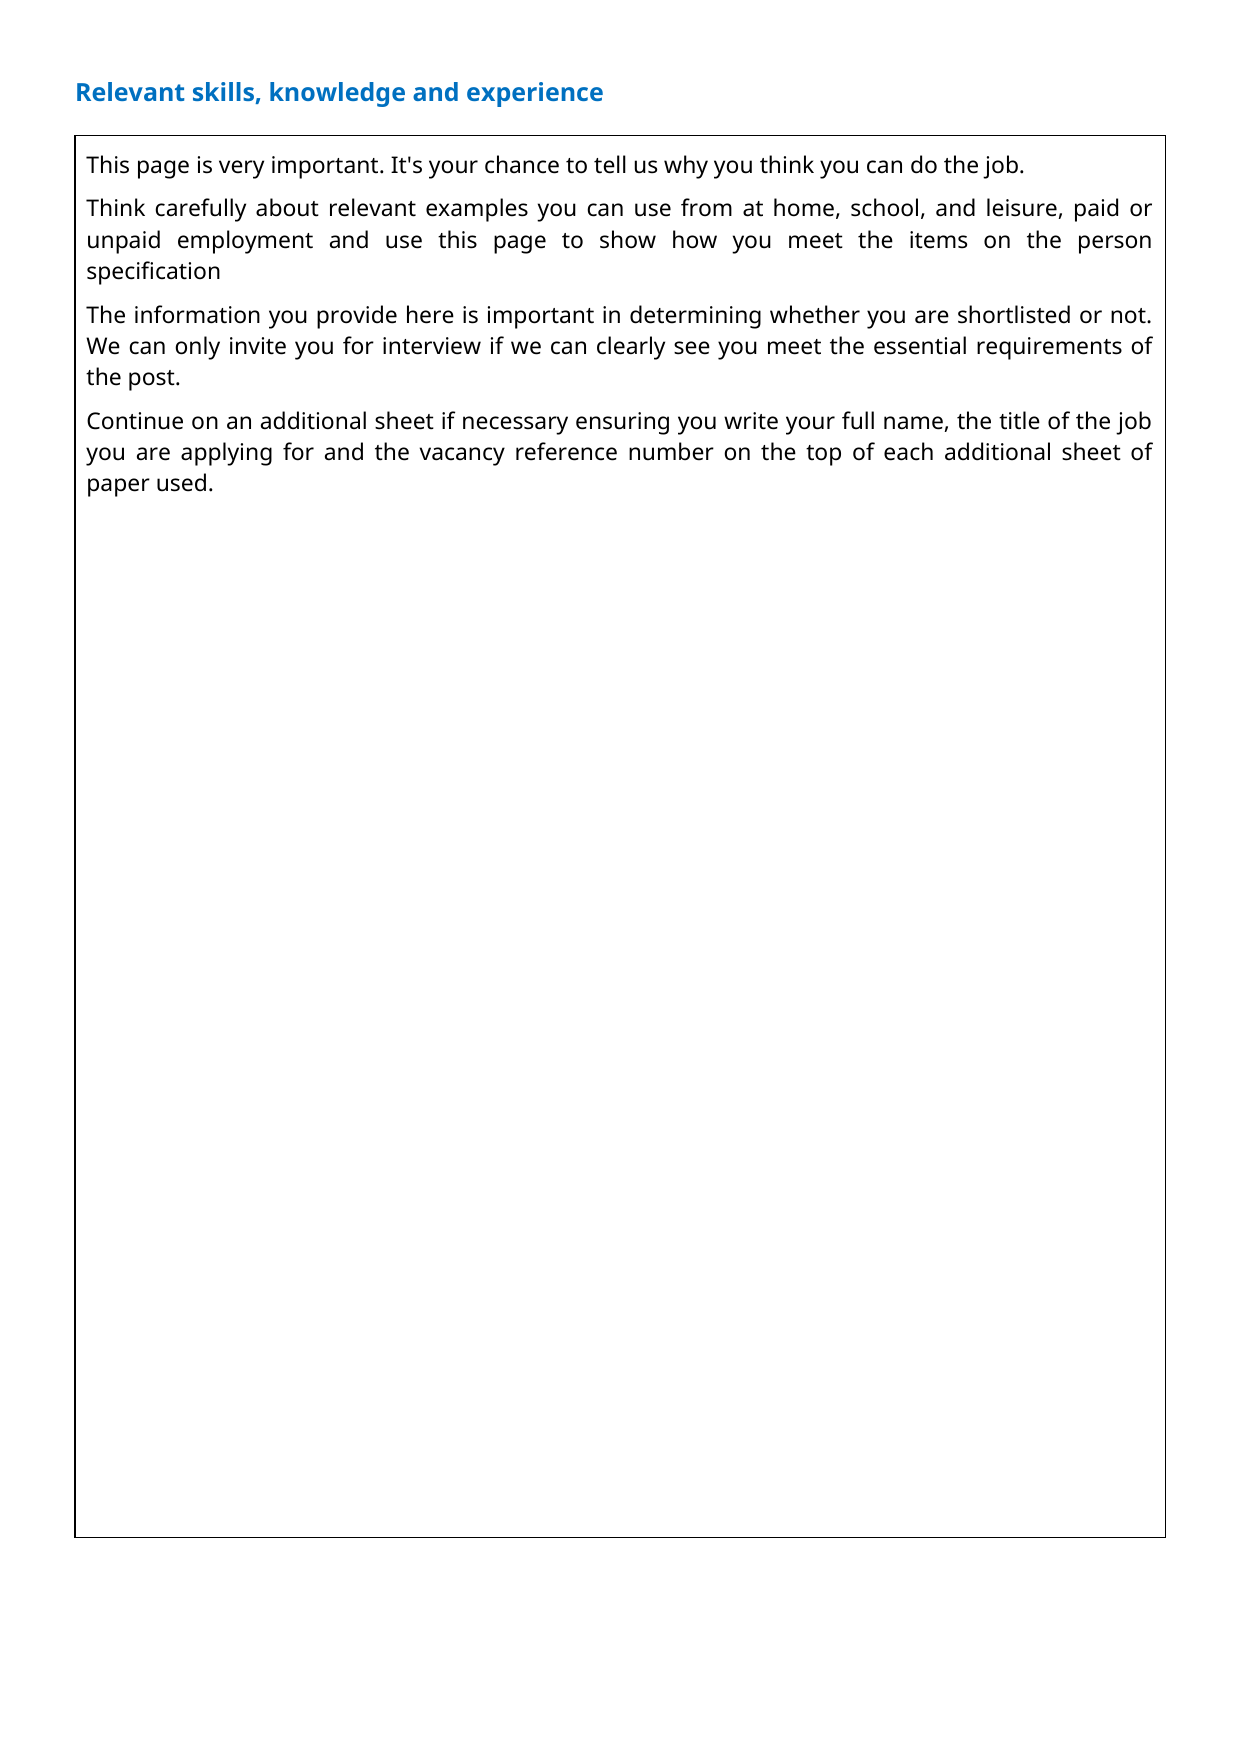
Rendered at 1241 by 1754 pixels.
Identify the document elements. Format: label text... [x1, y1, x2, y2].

text Relevant skills, knowledge and experience [75, 75, 1165, 109]
table_header This page is very important. It's your chance to tell us why you think you can do the job. Think carefully about relevant examples you can use from at home, school, and leisure, paid or unpaid employment and use this page to show how you meet the items on the person specification The information you provide here is important in determining whether you are shortlisted or not. We can only invite you for interview if we can clearly see you meet the essential requirements of the post. Continue on an additional sheet if necessary ensuring you write your full name, the title of the job you are applying for and the vacancy reference number on the top of each additional sheet of paper used. [76, 136, 1165, 1537]
